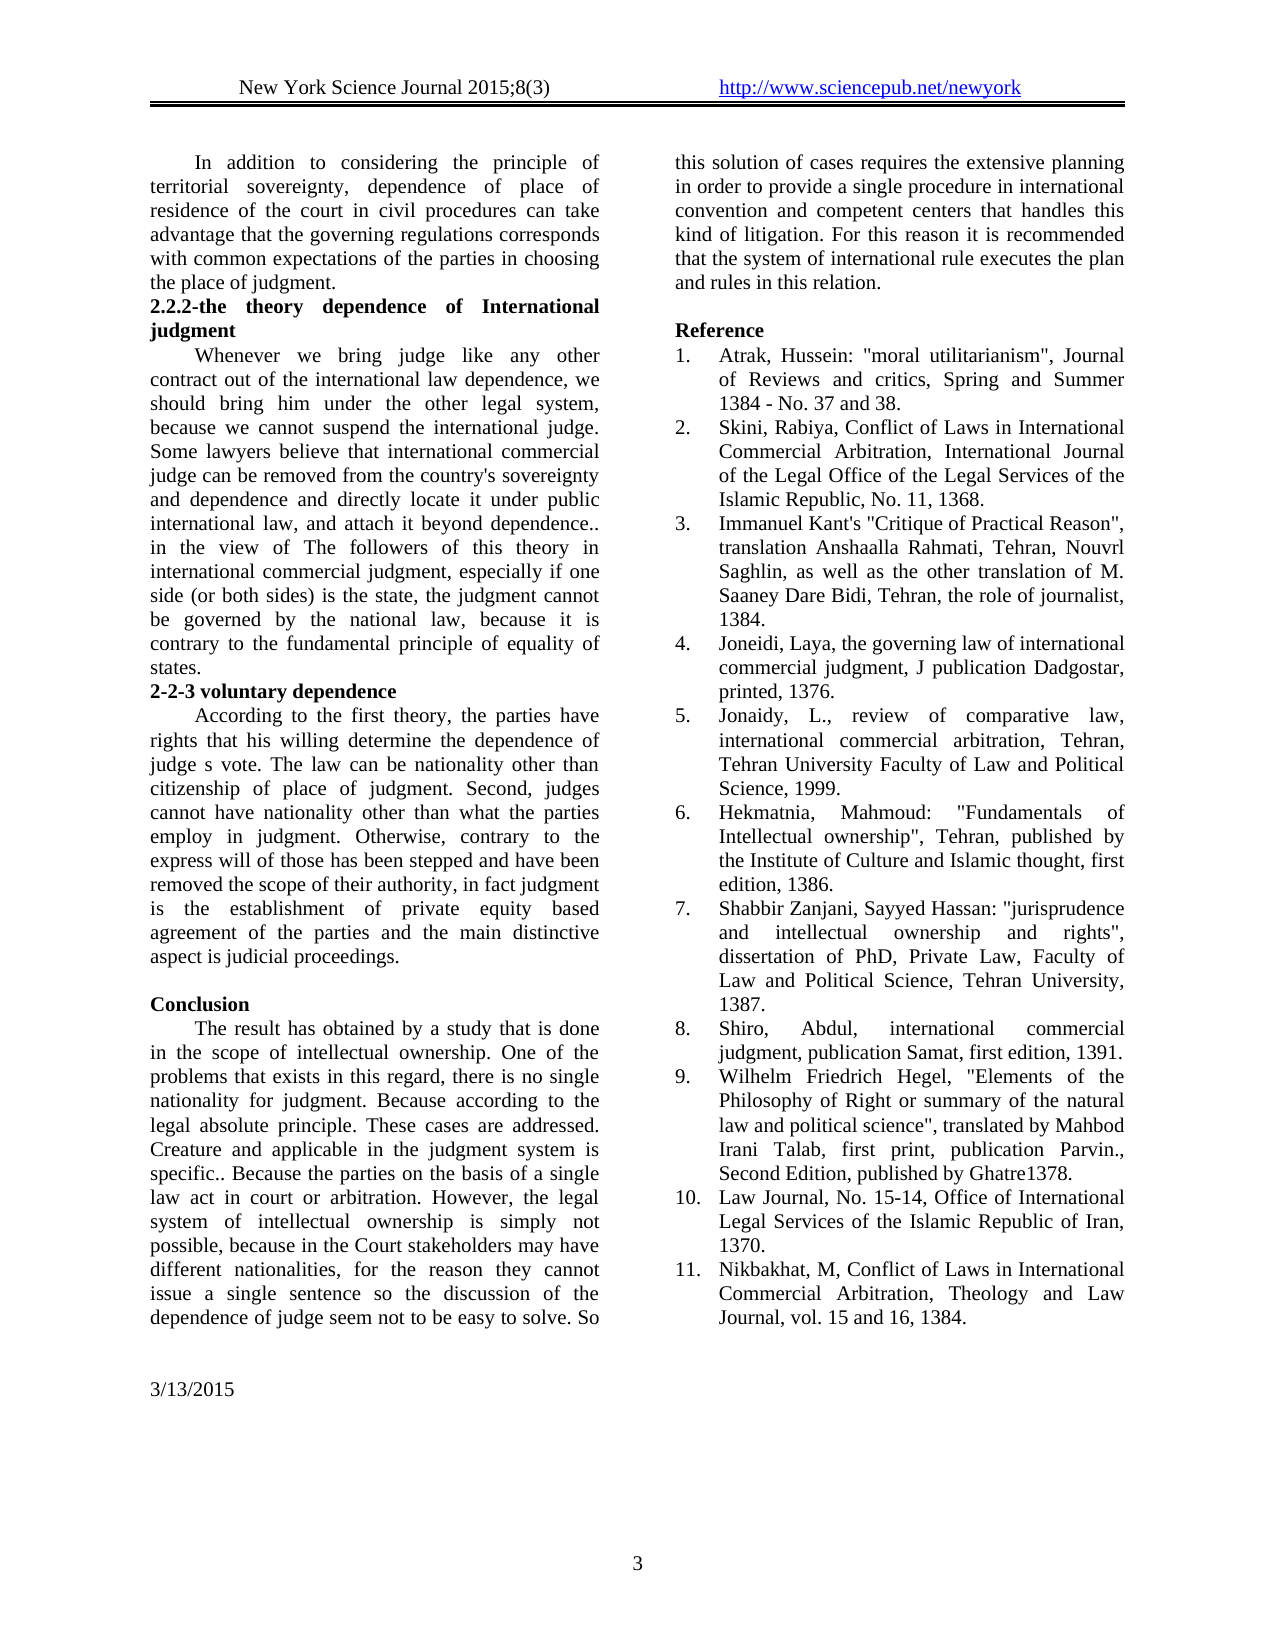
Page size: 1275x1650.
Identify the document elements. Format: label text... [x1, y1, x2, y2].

text 3/13/2015 [150, 1377, 600, 1401]
text In addition to considering the principle of territorial sovereignty, dependence of place of residence of the court in civil procedures can take advantage that the governing regulations corresponds with common expectations of the parties in choosing the place of judgment. [150, 150, 600, 294]
list Hekmatnia, Mahmoud: "Fundamentals of Intellectual ownership", Tehran, published by the Institute of Culture and Islamic thought, first edition, 1386. [675, 800, 1125, 896]
text According to the first theory, the parties have rights that his willing determine the dependence of judge s vote. The law can be nationality other than citizenship of place of judgment. Second, judges cannot have nationality other than what the parties employ in judgment. Otherwise, contrary to the express will of those has been stepped and have been removed the scope of their authority, in fact judgment is the establishment of private equity based agreement of the parties and the main distinctive aspect is judicial proceedings. [150, 703, 600, 968]
text The result has obtained by a study that is done in the scope of intellectual ownership. One of the problems that exists in this regard, there is no single nationality for judgment. Because according to the legal absolute principle. These cases are addressed. Creature and applicable in the judgment system is specific.. Because the parties on the basis of a single law act in court or arbitration. However, the legal system of intellectual ownership is simply not possible, because in the Court stakeholders may have different nationalities, for the reason they cannot issue a single sentence so the discussion of the dependence of judge seem not to be easy to solve. So this solution of cases requires the extensive planning in order to provide a single procedure in international convention and competent centers that handles this kind of litigation. For this reason it is recommended that the system of international rule executes the plan and rules in this relation. [675, 150, 1125, 294]
list Atrak, Hussein: "moral utilitarianism", Journal of Reviews and critics, Spring and Summer 1384 - No. 37 and 38. [675, 342, 1125, 415]
text The result has obtained by a study that is done in the scope of intellectual ownership. One of the problems that exists in this regard, there is no single nationality for judgment. Because according to the legal absolute principle. These cases are addressed. Creature and applicable in the judgment system is specific.. Because the parties on the basis of a single law act in court or arbitration. However, the legal system of intellectual ownership is simply not possible, because in the Court stakeholders may have different nationalities, for the reason they cannot issue a single sentence so the discussion of the dependence of judge seem not to be easy to solve. So this solution of cases requires the extensive planning in order to provide a single procedure in international convention and competent centers that handles this kind of litigation. For this reason it is recommended that the system of international rule executes the plan and rules in this relation. [150, 1016, 600, 1329]
text Conclusion [150, 992, 600, 1016]
list Immanuel Kant's "Critique of Practical Reason", translation Anshaalla Rahmati, Tehran, Nouvrl Saghlin, as well as the other translation of M. Saaney Dare Bidi, Tehran, the role of journalist, 1384. [675, 511, 1125, 631]
list Joneidi, Laya, the governing law of international commercial judgment, J publication Dadgostar, printed, 1376. [675, 631, 1125, 703]
text 2.2.2-the theory dependence of International judgment [150, 294, 600, 342]
list Jonaidy, L., review of comparative law, international commercial arbitration, Tehran, Tehran University Faculty of Law and Political Science, 1999. [675, 703, 1125, 800]
list Law Journal, No. 15-14, Office of International Legal Services of the Islamic Republic of Iran, 1370. [675, 1185, 1125, 1257]
list Nikbakhat, M, Conflict of Laws in International Commercial Arbitration, Theology and Law Journal, vol. 15 and 16, 1384. [675, 1257, 1125, 1329]
list Shabbir Zanjani, Sayyed Hassan: "jurisprudence and intellectual ownership and rights", dissertation of PhD, Private Law, Faculty of Law and Political Science, Tehran University, 1387. [675, 896, 1125, 1016]
list Shiro, Abdul, international commercial judgment, publication Samat, first edition, 1391. [675, 1016, 1125, 1064]
text 2-2-3 voluntary dependence [150, 679, 600, 703]
list Skini, Rabiya, Conflict of Laws in International Commercial Arbitration, International Journal of the Legal Office of the Legal Services of the Islamic Republic, No. 11, 1368. [675, 415, 1125, 511]
text Reference [675, 318, 1125, 342]
list Wilhelm Friedrich Hegel, "Elements of the Philosophy of Right or summary of the natural law and political science", translated by Mahbod Irani Talab, first print, publication Parvin., Second Edition, published by Ghatre1378. [675, 1064, 1125, 1185]
text Whenever we bring judge like any other contract out of the international law dependence, we should bring him under the other legal system, because we cannot suspend the international judge. Some lawyers believe that international commercial judge can be removed from the country's sovereignty and dependence and directly locate it under public international law, and attach it beyond dependence.. in the view of The followers of this theory in international commercial judgment, especially if one side (or both sides) is the state, the judgment cannot be governed by the national law, because it is contrary to the fundamental principle of equality of states. [150, 342, 600, 679]
